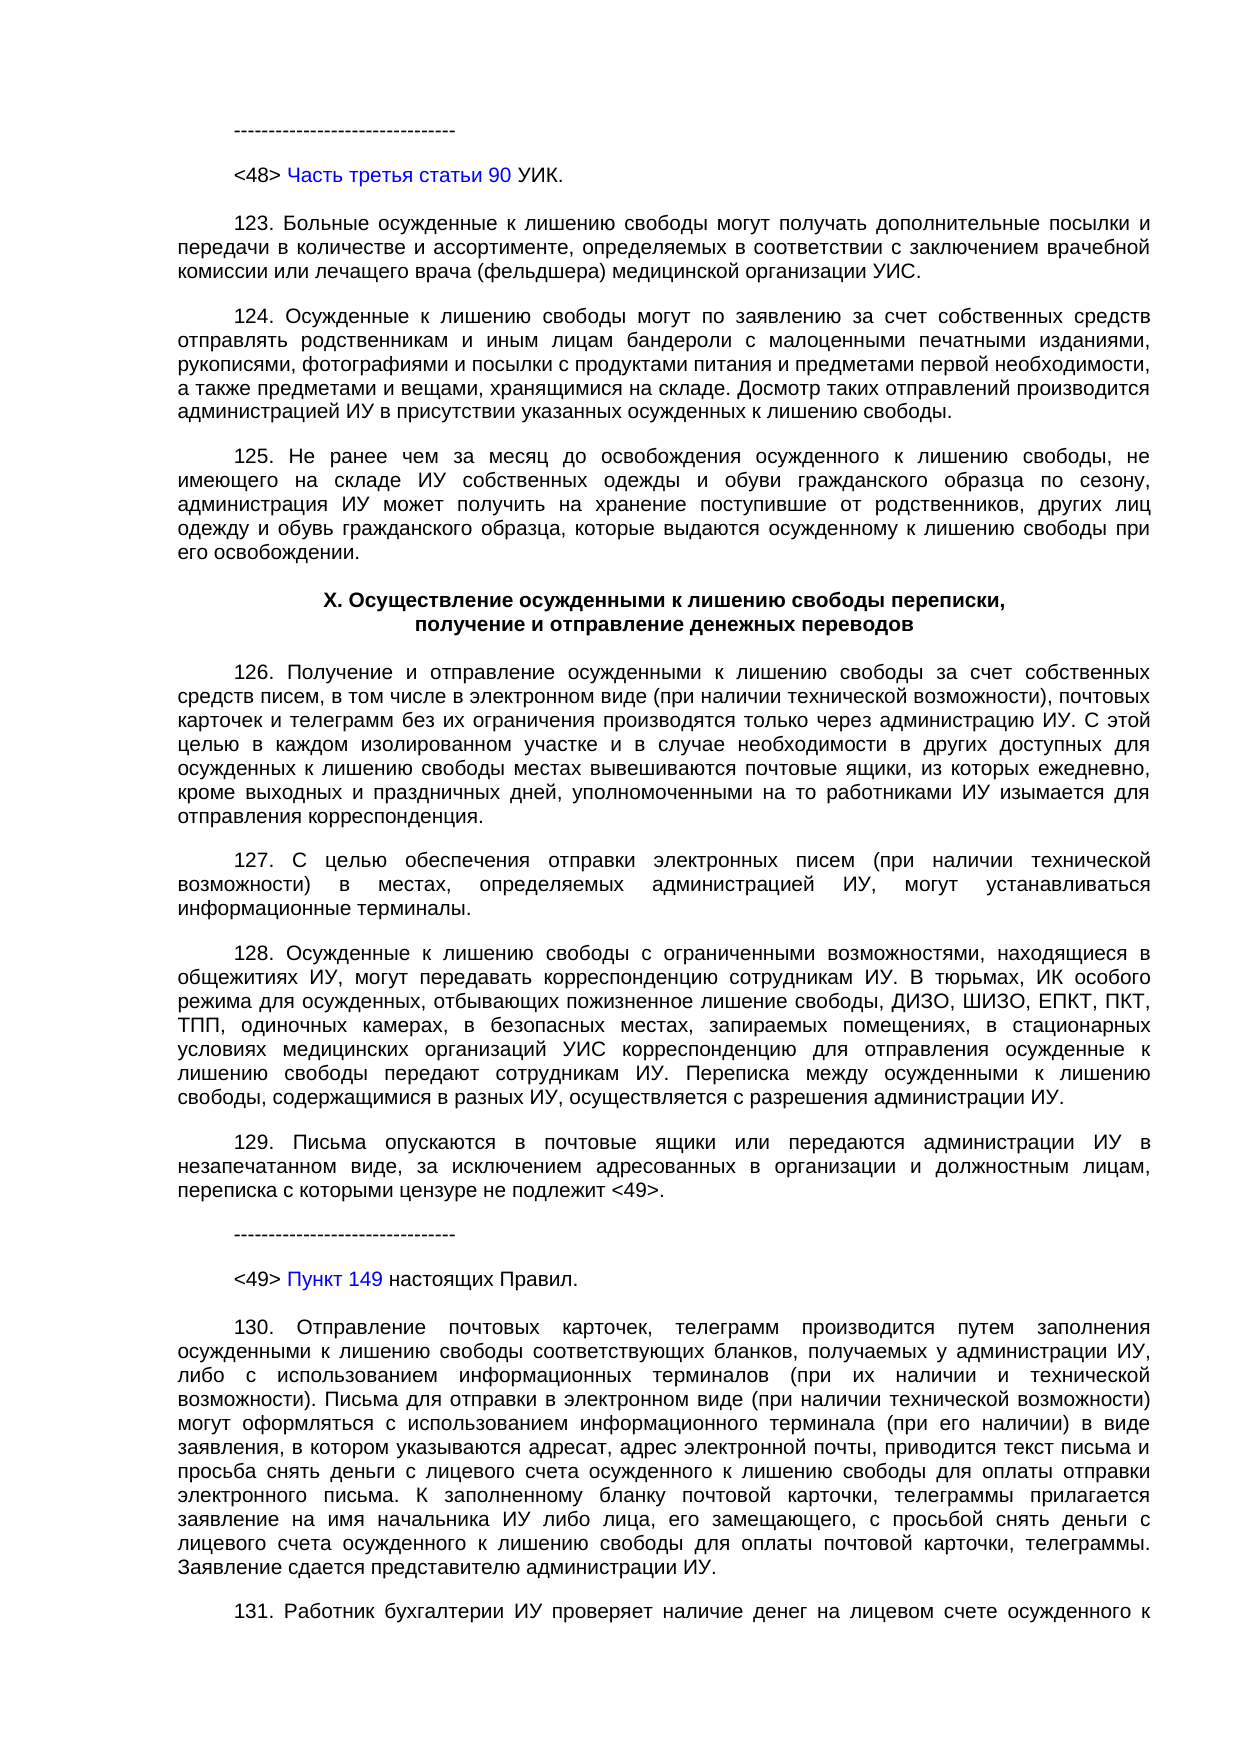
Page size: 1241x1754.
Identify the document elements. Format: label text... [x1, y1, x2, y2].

text <48> Часть третья статьи 90 УИК. [177, 163, 1152, 187]
title получение и отправление денежных переводов [177, 612, 1152, 636]
text -------------------------------- [177, 1222, 1152, 1246]
text <49> Пункт 149 настоящих Правил. [177, 1267, 1152, 1291]
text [177, 1599, 1152, 1623]
text 129. Письма опускаются в почтовые ящики или передаются администрации ИУ в незапечатанном виде, за исключением адресованных в организации и должностным лицам, переписка с которыми цензуре не подлежит <49>. [177, 1129, 1152, 1201]
text 123. Больные осужденные к лишению свободы могут получать дополнительные посылки и передачи в количестве и ассортименте, определяемых в соответствии с заключением врачебной комиссии или лечащего врача (фельдшера) медицинской организации УИС. [177, 211, 1152, 283]
title X. Осуществление осужденными к лишению свободы переписки, [177, 588, 1152, 612]
text 127. С целью обеспечения отправки электронных писем (при наличии технической возможности) в местах, определяемых администрацией ИУ, могут устанавливаться информационные терминалы. [177, 848, 1152, 920]
text 124. Осужденные к лишению свободы могут по заявлению за счет собственных средств отправлять родственникам и иным лицам бандероли с малоценными печатными изданиями, рукописями, фотографиями и посылки с продуктами питания и предметами первой необходимости, а также предметами и вещами, хранящимися на складе. Досмотр таких отправлений производится администрацией ИУ в присутствии указанных осужденных к лишению свободы. [177, 303, 1152, 423]
text 130. Отправление почтовых карточек, телеграмм производится путем заполнения осужденными к лишению свободы соответствующих бланков, получаемых у администрации ИУ, либо с использованием информационных терминалов (при их наличии и технической возможности). Письма для отправки в электронном виде (при наличии технической возможности) могут оформляться с использованием информационного терминала (при его наличии) в виде заявления, в котором указываются адресат, адрес электронной почты, приводится текст письма и просьба снять деньги с лицевого счета осужденного к лишению свободы для оплаты отправки электронного письма. К заполненному бланку почтовой карточки, телеграммы прилагается заявление на имя начальника ИУ либо лица, его замещающего, с просьбой снять деньги с лицевого счета осужденного к лишению свободы для оплаты почтовой карточки, телеграммы. Заявление сдается представителю администрации ИУ. [177, 1315, 1152, 1578]
text 126. Получение и отправление осужденными к лишению свободы за счет собственных средств писем, в том числе в электронном виде (при наличии технической возможности), почтовых карточек и телеграмм без их ограничения производятся только через администрацию ИУ. С этой целью в каждом изолированном участке и в случае необходимости в других доступных для осужденных к лишению свободы местах вывешиваются почтовые ящики, из которых ежедневно, кроме выходных и праздничных дней, уполномоченными на то работниками ИУ изымается для отправления корреспонденция. [177, 660, 1152, 827]
text 128. Осужденные к лишению свободы с ограниченными возможностями, находящиеся в общежитиях ИУ, могут передавать корреспонденцию сотрудникам ИУ. В тюрьмах, ИК особого режима для осужденных, отбывающих пожизненное лишение свободы, ДИЗО, ШИЗО, ЕПКТ, ПКТ, ТПП, одиночных камерах, в безопасных местах, запираемых помещениях, в стационарных условиях медицинских организаций УИС корреспонденцию для отправления осужденные к лишению свободы передают сотрудникам ИУ. Переписка между осужденными к лишению свободы, содержащимися в разных ИУ, осуществляется с разрешения администрации ИУ. [177, 941, 1152, 1109]
text -------------------------------- [177, 118, 1152, 142]
text 125. Не ранее чем за месяц до освобождения осужденного к лишению свободы, не имеющего на складе ИУ собственных одежды и обуви гражданского образца по сезону, администрация ИУ может получить на хранение поступившие от родственников, других лиц одежду и обувь гражданского образца, которые выдаются осужденному к лишению свободы при его освобождении. [177, 444, 1152, 564]
